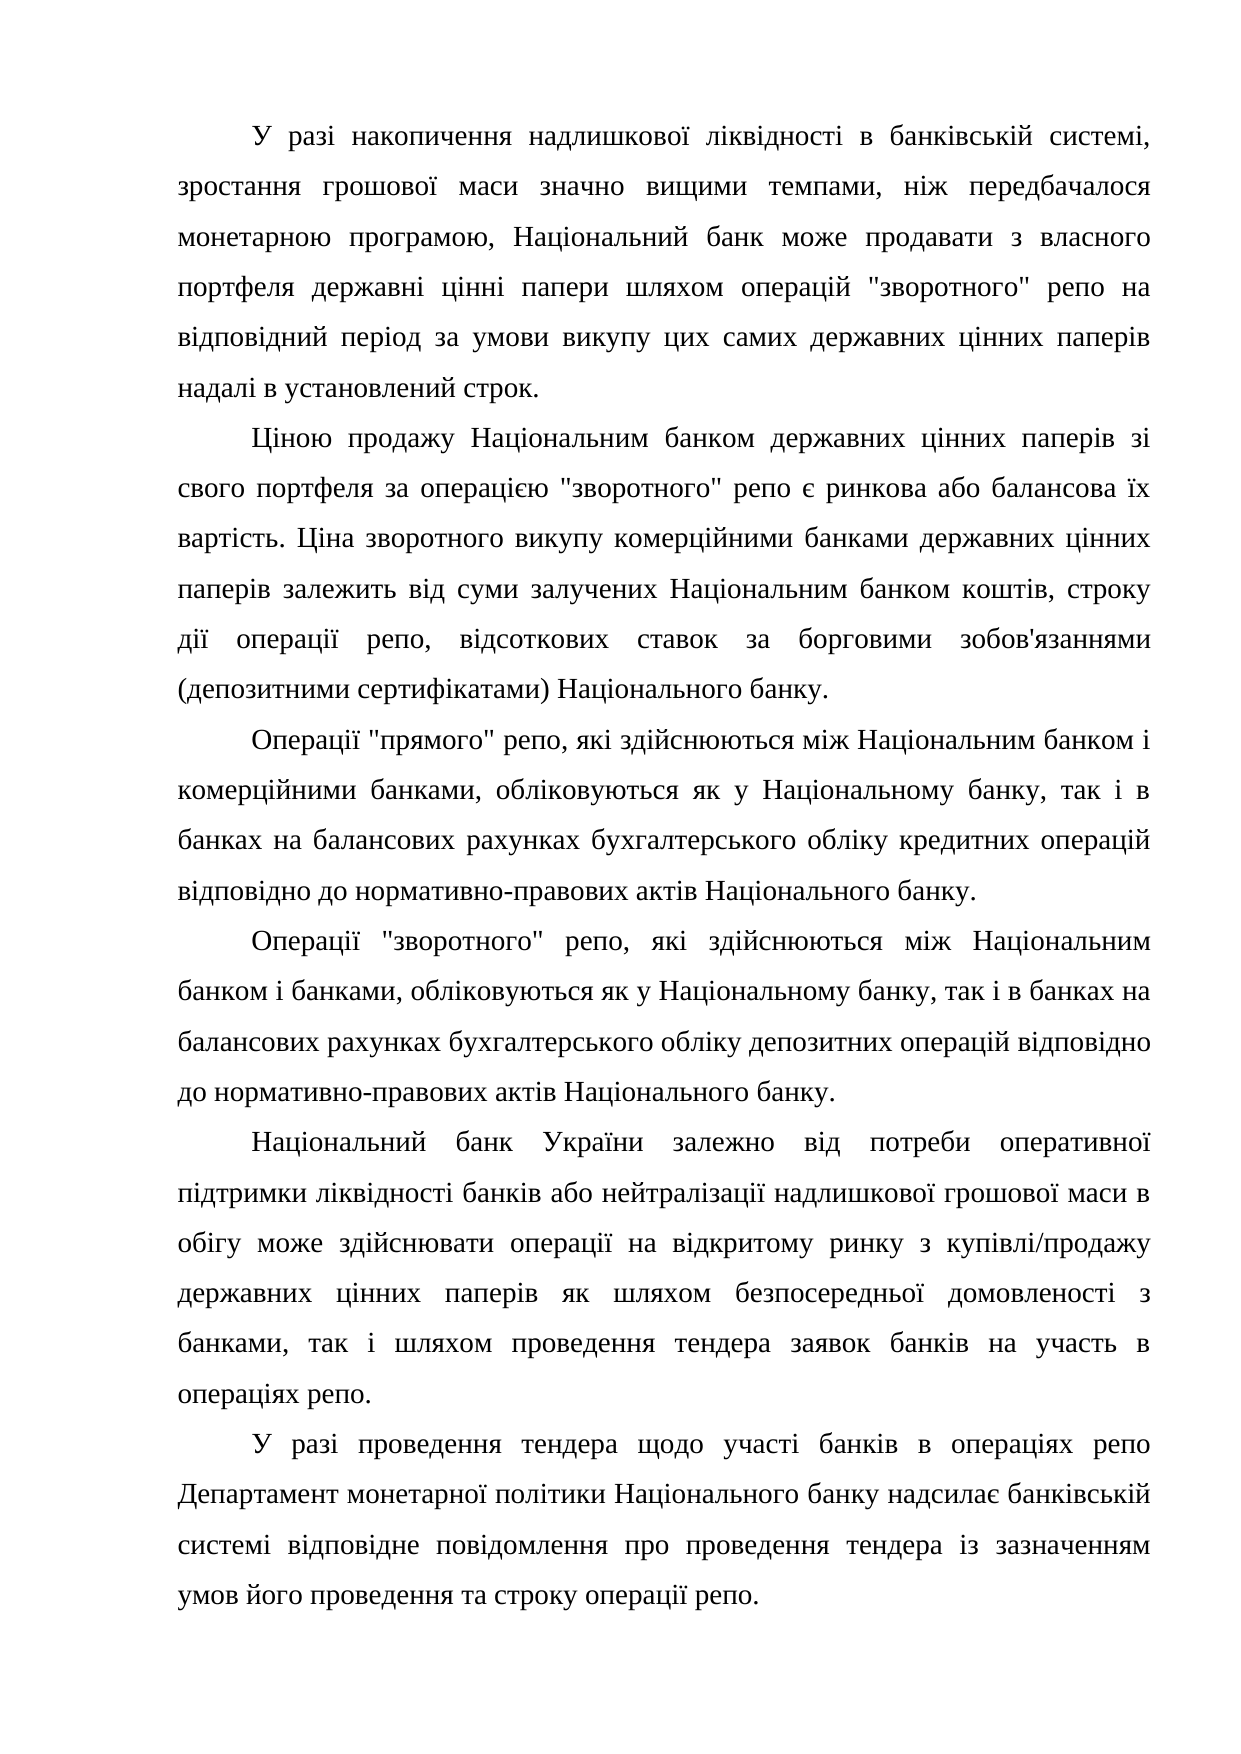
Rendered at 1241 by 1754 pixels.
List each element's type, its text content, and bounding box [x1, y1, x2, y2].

text Національний банк України залежно від потреби оперативної підтримки ліквідності банків або нейтралізації надлишкової грошової маси в обігу може здійснювати операції на відкритому ринку з купівлі/продажу державних цінних паперів як шляхом безпосередньої домовленості з банками, так і шляхом проведення тендера заявок банків на участь в операціях репо. [177, 1124, 1152, 1409]
text Операції "зворотного" репо, які здійснюються між Національним банком і банками, обліковуються як у Національному банку, так і в банках на балансових рахунках бухгалтерського обліку депозитних операцій відповідно до нормативно-правових актів Національного банку. [177, 923, 1152, 1108]
text У разі накопичення надлишкової ліквідності в банківській системі, зростання грошової маси значно вищими темпами, ніж передбачалося монетарною програмою, Національний банк може продавати з власного портфеля державні цінні папери шляхом операцій "зворотного" репо на відповідний період за умови викупу цих самих державних цінних паперів надалі в установлений строк. [177, 118, 1152, 403]
text У разі проведення тендера щодо участі банків в операціях репо Департамент монетарної політики Національного банку надсилає банківській системі відповідне повідомлення про проведення тендера із зазначенням умов його проведення та строку операції репо. [177, 1426, 1152, 1611]
text Операції "прямого" репо, які здійснюються між Національним банком і комерційними банками, обліковуються як у Національному банку, так і в банках на балансових рахунках бухгалтерського обліку кредитних операцій відповідно до нормативно-правових актів Національного банку. [177, 722, 1152, 906]
text Ціною продажу Національним банком державних цінних паперів зі свого портфеля за операцією "зворотного" репо є ринкова або балансова їх вартість. Ціна зворотного викупу комерційними банками державних цінних паперів залежить від суми залучених Національним банком коштів, строку дії операції репо, відсоткових ставок за борговими зобов'язаннями (депозитними сертифікатами) Національного банку. [177, 420, 1152, 705]
